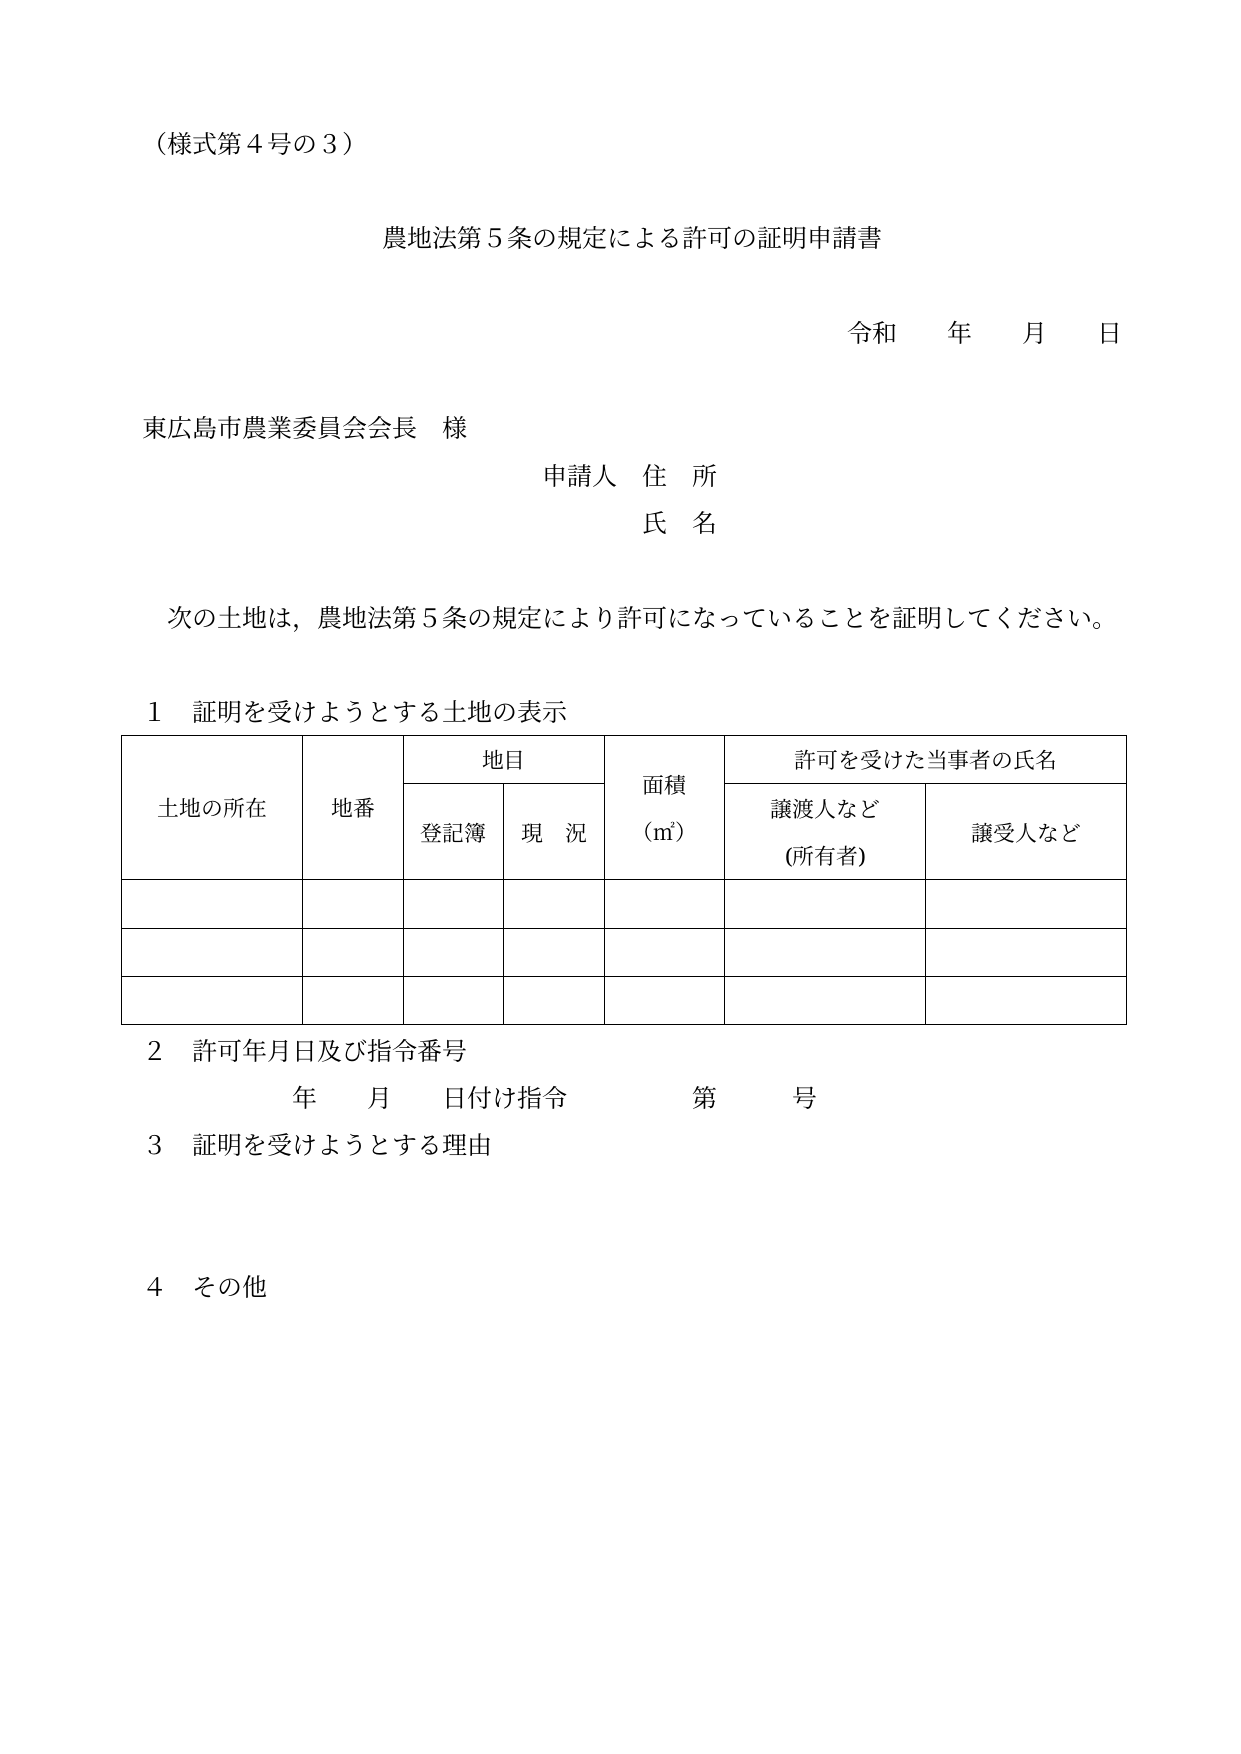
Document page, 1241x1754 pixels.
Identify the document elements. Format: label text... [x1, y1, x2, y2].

table_cell [504, 929, 604, 976]
table_header 土地の所在 [122, 736, 302, 879]
text ４ その他 [142, 1262, 1122, 1310]
table_cell 現 況 [504, 784, 604, 879]
text 東広島市農業委員会会長 様 [142, 403, 1122, 450]
table_cell [303, 880, 403, 927]
table_cell [926, 977, 1126, 1024]
text 氏 名 [142, 498, 1122, 545]
table_cell [122, 977, 302, 1024]
text ３ 証明を受けようとする理由 [142, 1120, 1122, 1168]
table_cell [122, 929, 302, 976]
table_cell [926, 880, 1126, 927]
text （様式第４号の３） [142, 119, 1122, 166]
table_cell 譲渡人など (所有者) [725, 784, 925, 879]
table_cell 譲受人など [926, 784, 1126, 879]
text 農地法第５条の規定による許可の証明申請書 [142, 213, 1122, 261]
text 次の土地は，農地法第５条の規定により許可になっていることを証明してください。 [142, 593, 1122, 640]
table_cell [504, 977, 604, 1024]
text 令和 年 月 日 [142, 308, 1122, 356]
text 年 月 日付け指令 第 号 [142, 1073, 1122, 1120]
text ２ 許可年月日及び指令番号 [142, 1025, 1122, 1073]
text １ 証明を受けようとする土地の表示 [142, 687, 1122, 735]
table_header 地目 [404, 736, 604, 783]
table_cell [605, 929, 724, 976]
table_cell [605, 977, 724, 1024]
table_cell [605, 880, 724, 927]
table_header 地番 [303, 736, 403, 879]
table_cell [926, 929, 1126, 976]
table_header 許可を受けた当事者の氏名 [725, 736, 1126, 783]
text 申請人 住 所 [142, 450, 1122, 498]
table_cell [122, 880, 302, 927]
table_cell [303, 929, 403, 976]
table_cell [404, 880, 503, 927]
table_cell [725, 977, 925, 1024]
table_header 面積（㎡） [605, 736, 724, 879]
table_cell [504, 880, 604, 927]
table_cell [303, 977, 403, 1024]
table_cell [725, 929, 925, 976]
table_cell [404, 977, 503, 1024]
table_cell 登記簿 [404, 784, 503, 879]
table_cell [404, 929, 503, 976]
table_cell [725, 880, 925, 927]
